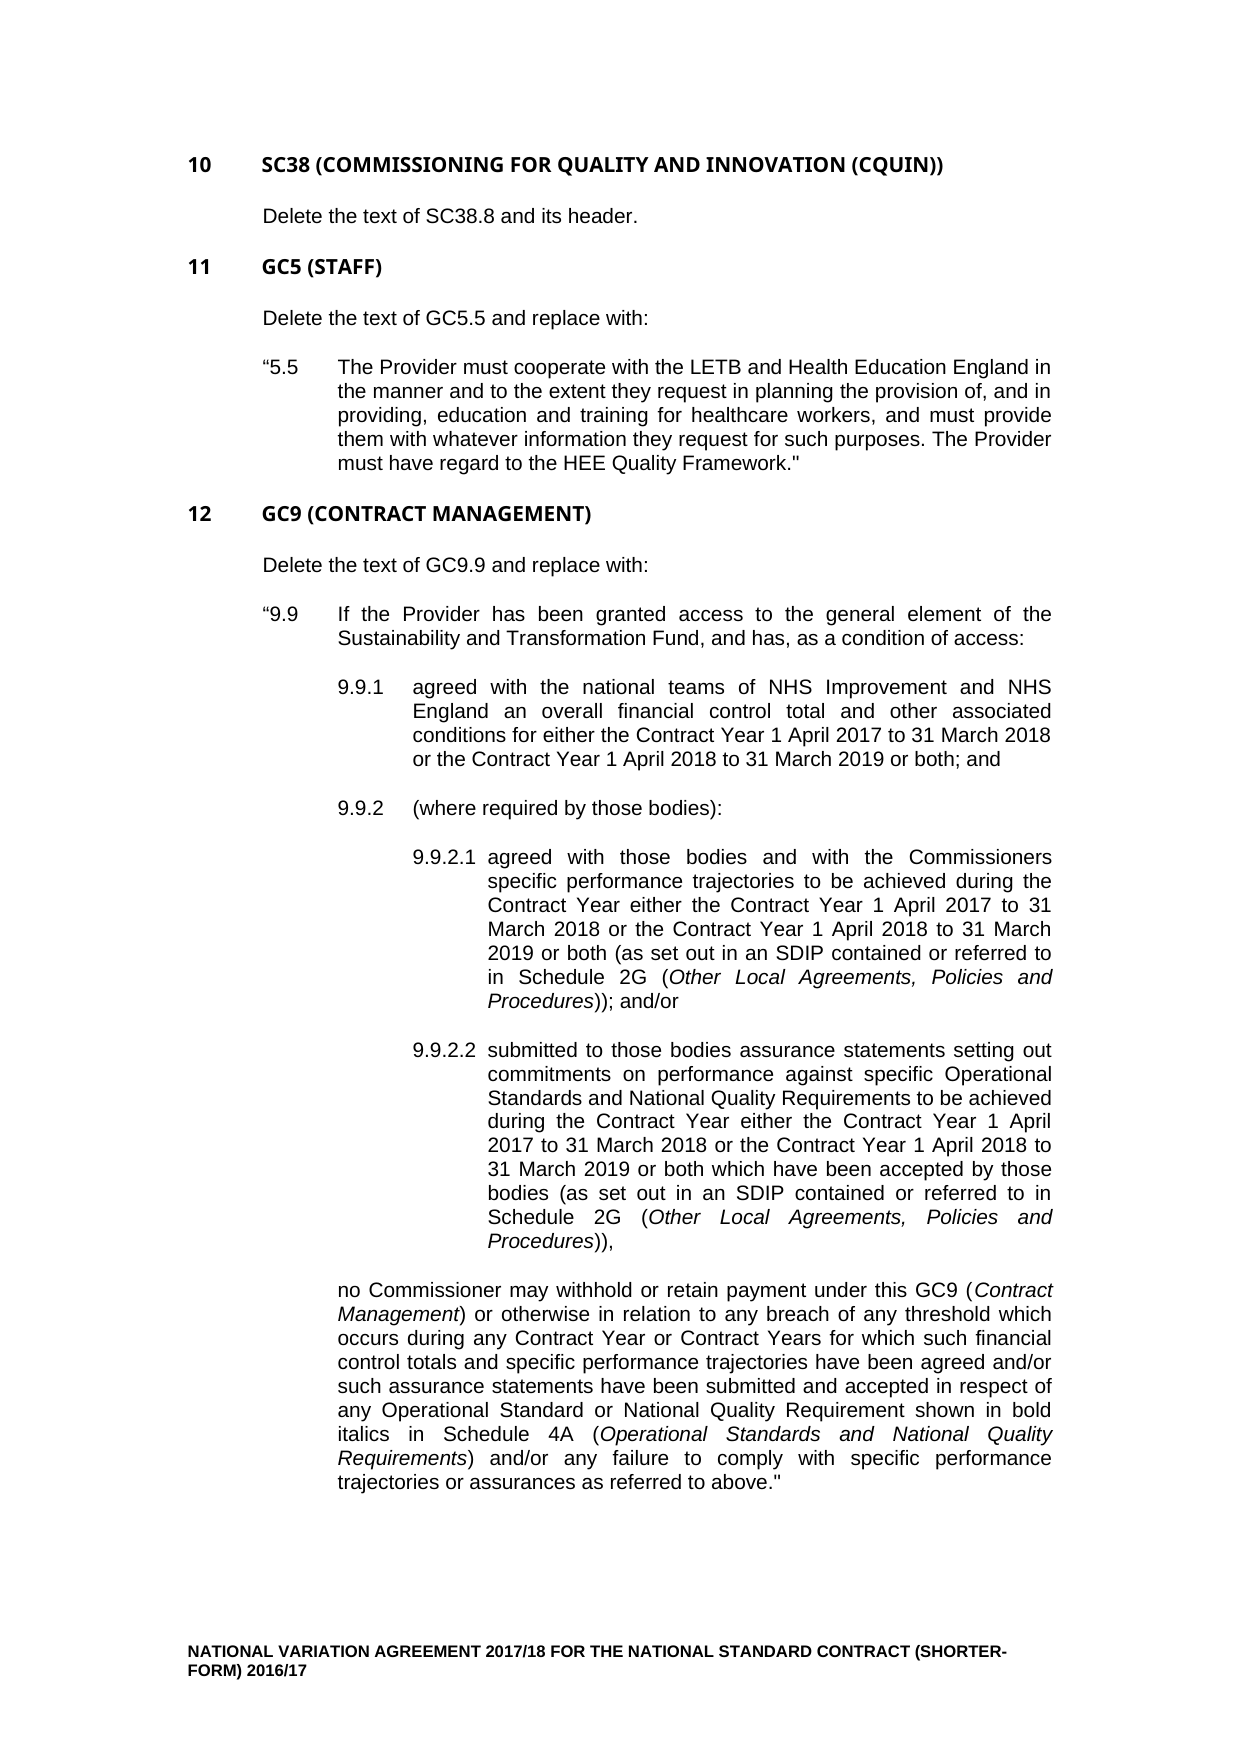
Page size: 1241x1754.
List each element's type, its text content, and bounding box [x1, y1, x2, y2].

text Delete the text of GC5.5 and replace with: [262, 306, 1053, 330]
list GC9 (Contract Management) [187, 499, 1053, 528]
list GC5 (Staff) [187, 252, 1053, 281]
text 9.9.1 agreed with the national teams of NHS Improvement and NHS England an overall financial control total and other associated conditions for either the Contract Year 1 April 2017 to 31 March 2018 or the Contract Year 1 April 2018 to 31 March 2019 or both; and [337, 675, 1053, 771]
text Delete the text of GC9.9 and replace with: [262, 553, 1053, 577]
text no Commissioner may withhold or retain payment under this GC9 (Contract Management) or otherwise in relation to any breach of any threshold which occurs during any Contract Year or Contract Years for which such financial control totals and specific performance trajectories have been agreed and/or such assurance statements have been submitted and accepted in respect of any Operational Standard or National Quality Requirement shown in bold italics in Schedule 4A (Operational Standards and National Quality Requirements) and/or any failure to comply with specific performance trajectories or assurances as referred to above." [337, 1278, 1053, 1494]
text 9.9.2 (where required by those bodies): [337, 796, 1053, 820]
text 9.9.2.2 submitted to those bodies assurance statements setting out commitments on performance against specific Operational Standards and National Quality Requirements to be achieved during the Contract Year either the Contract Year 1 April 2017 to 31 March 2018 or the Contract Year 1 April 2018 to 31 March 2019 or both which have been accepted by those bodies (as set out in an SDIP contained or referred to in Schedule 2G (Other Local Agreements, Policies and Procedures)), [412, 1037, 1053, 1253]
list SC38 (Commissioning for Quality and Innovation (CQUIN)) [187, 150, 1053, 178]
text 9.9.2.1 agreed with those bodies and with the Commissioners specific performance trajectories to be achieved during the Contract Year either the Contract Year 1 April 2017 to 31 March 2018 or the Contract Year 1 April 2018 to 31 March 2019 or both (as set out in an SDIP contained or referred to in Schedule 2G (Other Local Agreements, Policies and Procedures)); and/or [412, 845, 1053, 1012]
text “5.5 The Provider must cooperate with the LETB and Health Education England in the manner and to the extent they request in planning the provision of, and in providing, education and training for healthcare workers, and must provide them with whatever information they request for such purposes. The Provider must have regard to the HEE Quality Framework." [262, 355, 1053, 474]
text Delete the text of SC38.8 and its header. [262, 203, 1053, 227]
text “9.9 If the Provider has been granted access to the general element of the Sustainability and Transformation Fund, and has, as a condition of access: [262, 602, 1053, 650]
